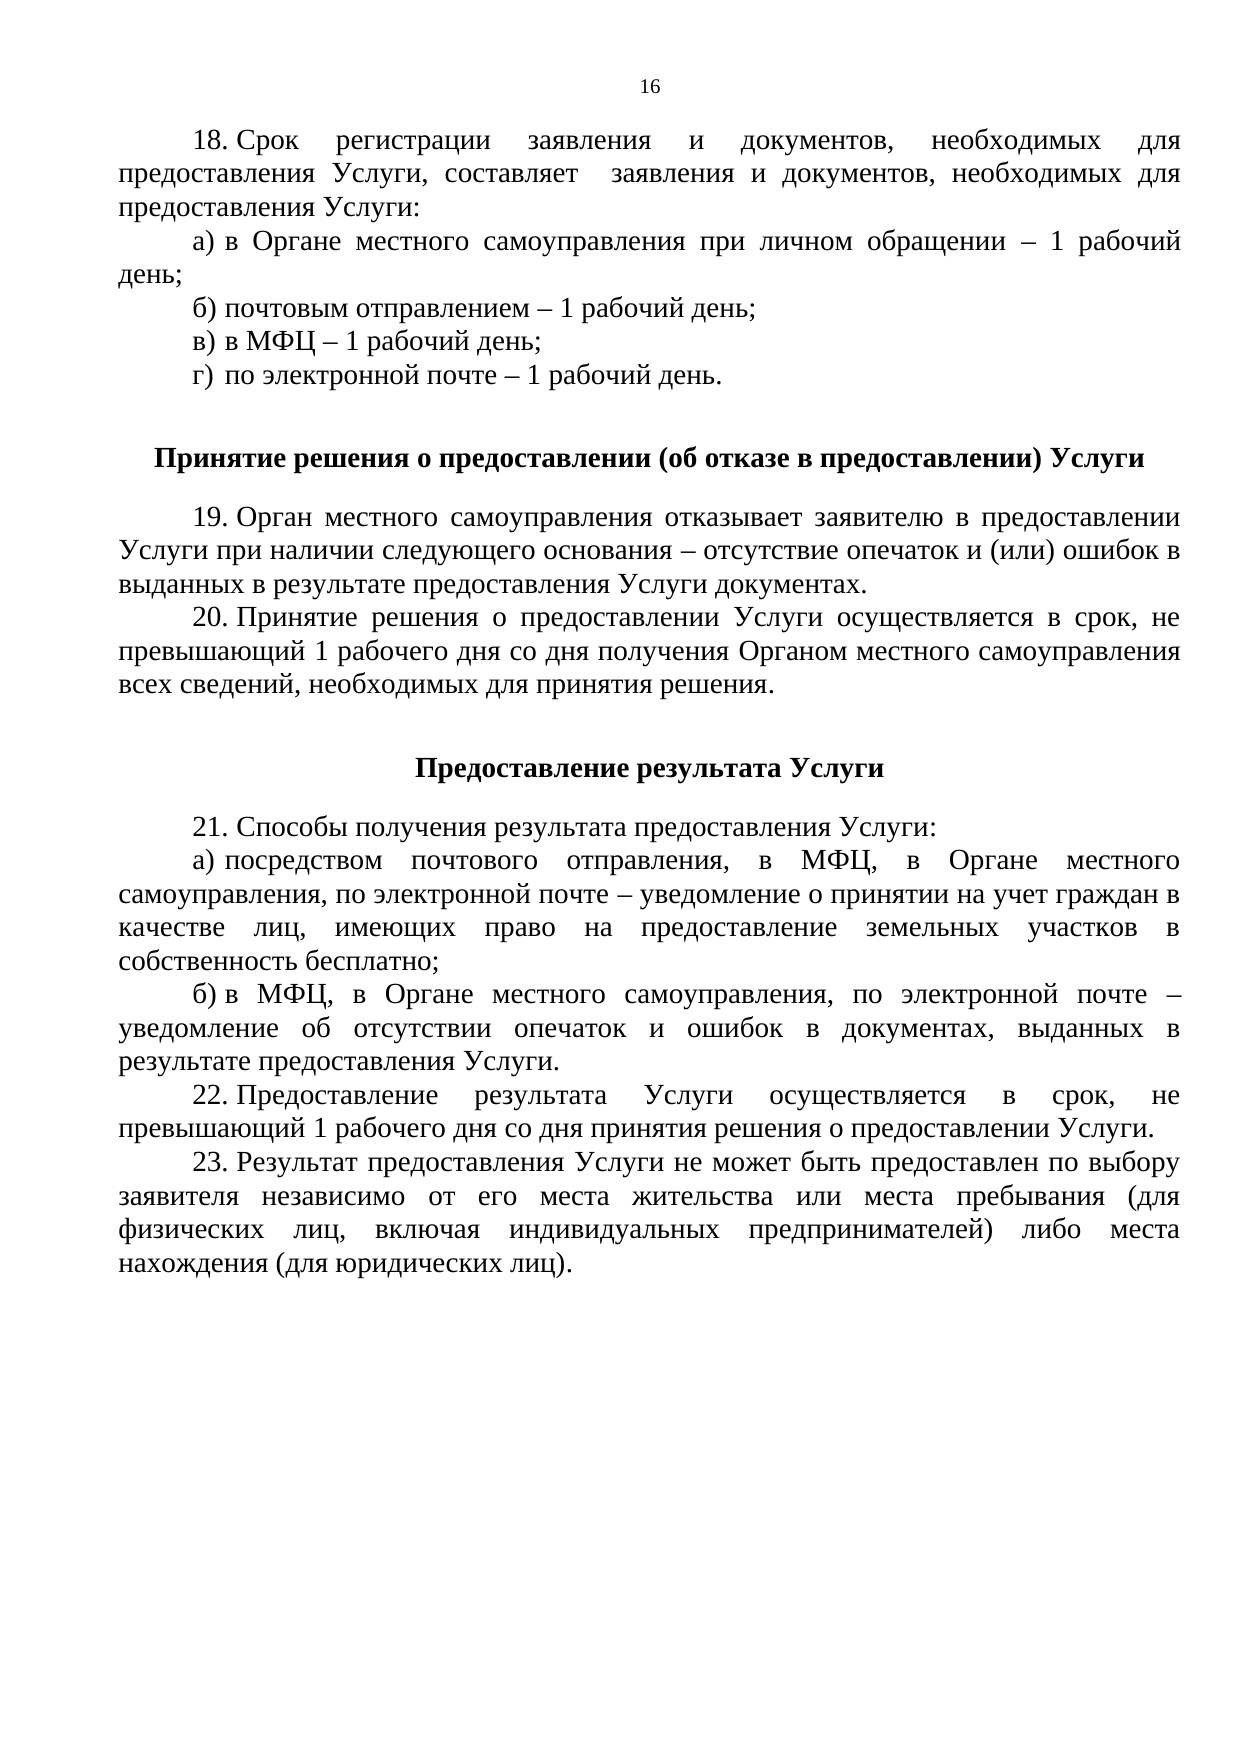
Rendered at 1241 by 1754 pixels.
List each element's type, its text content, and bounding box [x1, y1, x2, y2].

text Принятие решения о предоставлении (об отказе в предоставлении) Услуги [118, 440, 1181, 474]
list почтовым отправлением – 1 рабочий день; [118, 290, 1181, 323]
list по электронной почте – 1 рабочий день. [118, 357, 1181, 390]
list Срок регистрации заявления и документов, необходимых для предоставления Услуги, составляет заявления и документов, необходимых для предоставления Услуги: [118, 122, 1181, 223]
list в МФЦ, в Органе местного самоуправления, по электронной почте – уведомление об отсутствии опечаток и ошибок в документах, выданных в результате предоставления Услуги. [118, 976, 1181, 1077]
list Принятие решения о предоставлении Услуги осуществляется в срок, не превышающий 1 рабочего дня со дня получения Органом местного самоуправления всех сведений, необходимых для принятия решения. [118, 599, 1181, 700]
list Предоставление результата Услуги осуществляется в срок, не превышающий 1 рабочего дня со дня принятия решения о предоставлении Услуги. [118, 1077, 1181, 1144]
list в Органе местного самоуправления при личном обращении – 1 рабочий день; [118, 223, 1181, 290]
list в МФЦ – 1 рабочий день; [118, 323, 1181, 357]
list Орган местного самоуправления отказывает заявителю в предоставлении Услуги при наличии следующего основания – отсутствие опечаток и (или) ошибок в выданных в результате предоставления Услуги документах. [118, 499, 1181, 599]
list посредством почтового отправления, в МФЦ, в Органе местного самоуправления, по электронной почте – уведомление о принятии на учет граждан в качестве лиц, имеющих право на предоставление земельных участков в собственность бесплатно; [118, 842, 1181, 976]
list Способы получения результата предоставления Услуги: [118, 809, 1181, 842]
text Предоставление результата Услуги [118, 750, 1181, 784]
list Результат предоставления Услуги не может быть предоставлен по выбору заявителя независимо от его места жительства или места пребывания (для физических лиц, включая индивидуальных предпринимателей) либо места нахождения (для юридических лиц). [118, 1144, 1181, 1278]
